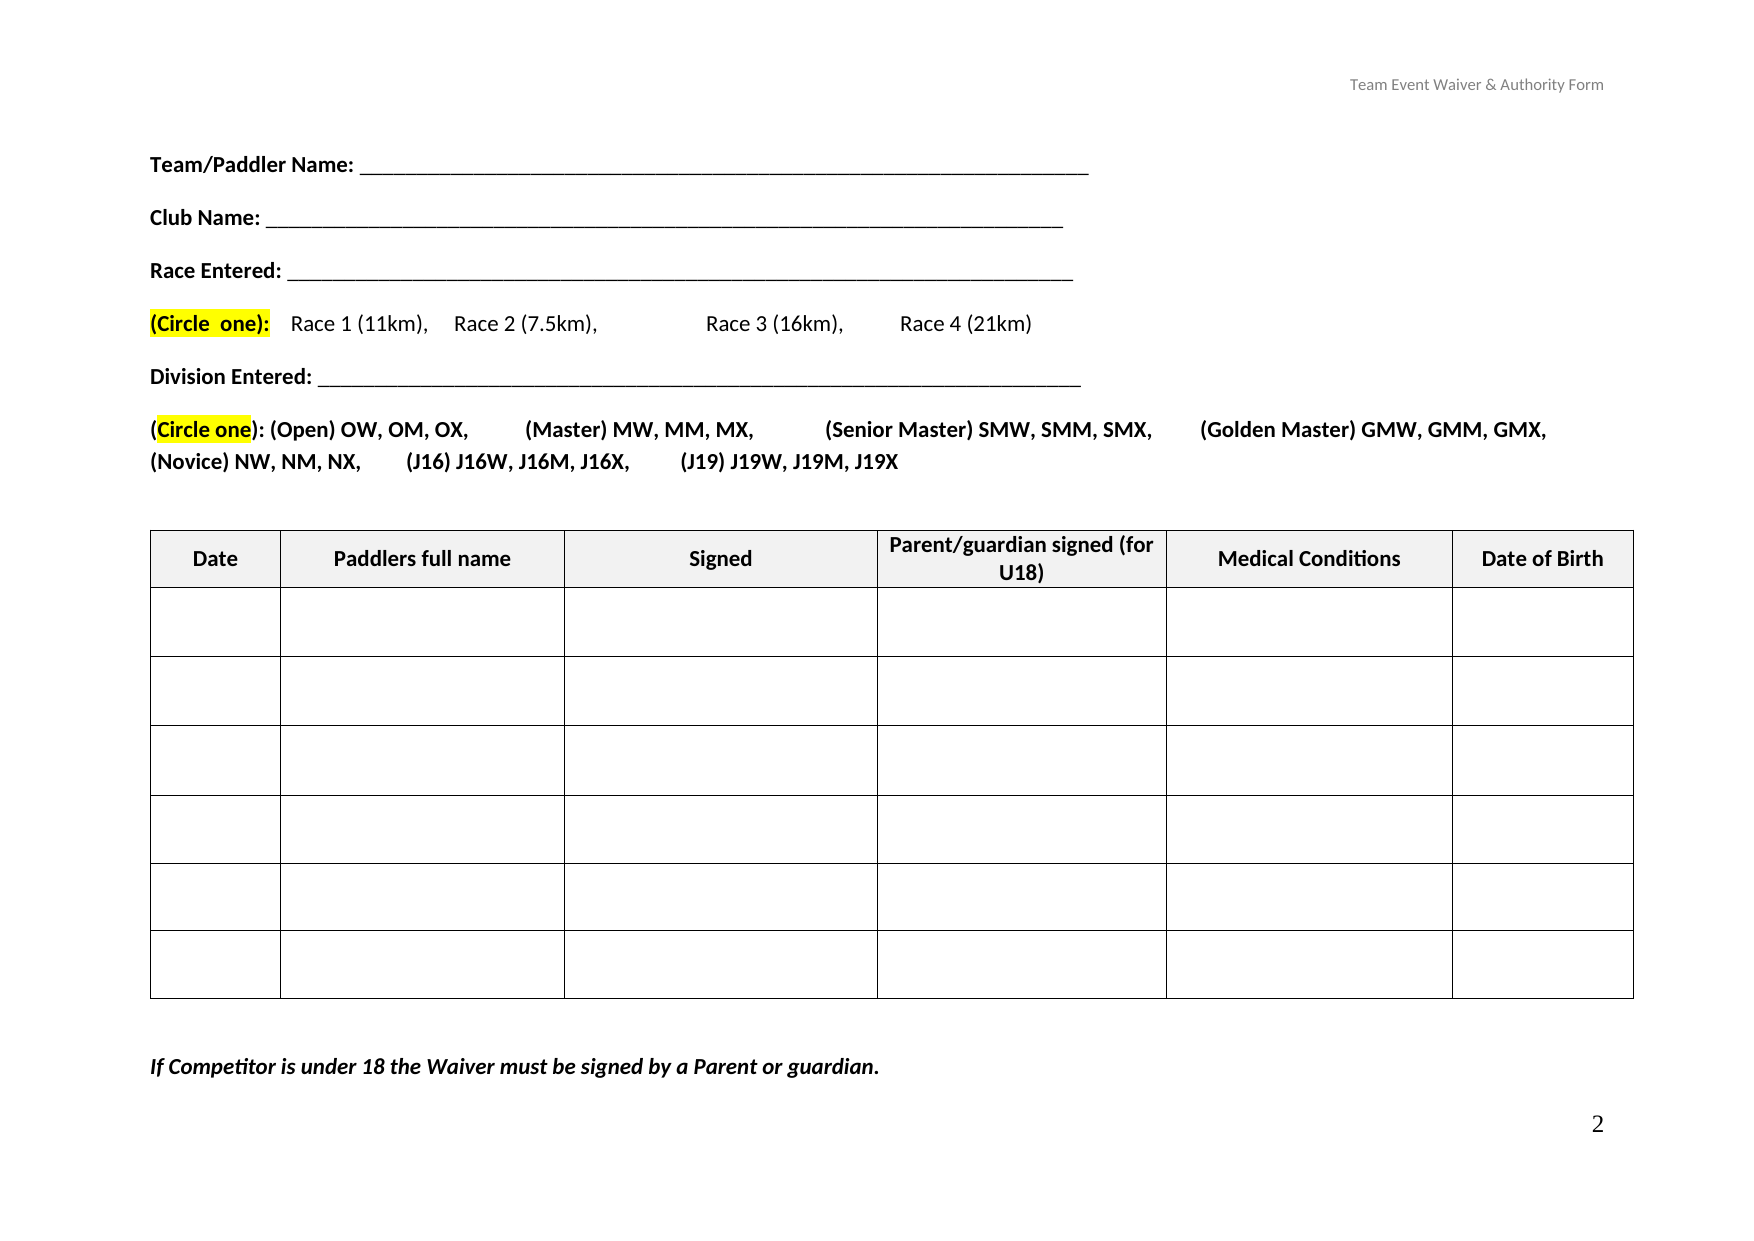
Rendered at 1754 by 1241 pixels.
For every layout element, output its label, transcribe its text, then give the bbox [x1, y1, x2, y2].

text Team/Paddler Name: ________________________________________________________________ [150, 150, 1604, 178]
table_cell [565, 796, 877, 862]
table_cell [1167, 864, 1452, 930]
table_cell [281, 864, 564, 930]
table_cell [878, 796, 1166, 862]
table_cell [1453, 864, 1633, 930]
table_cell [565, 726, 877, 795]
text If Competitor is under 18 the Waiver must be signed by a Parent or guardian. [150, 1052, 1604, 1080]
table_cell [565, 588, 877, 656]
table_header Paddlers full name [281, 531, 564, 587]
text Club Name: ______________________________________________________________________ [150, 203, 1604, 231]
table_cell [281, 796, 564, 862]
table_cell [151, 588, 280, 656]
text Race Entered: _____________________________________________________________________ [150, 256, 1604, 284]
table_cell [151, 864, 280, 930]
table_cell [281, 657, 564, 725]
table_header Date [151, 531, 280, 587]
table_cell [1453, 796, 1633, 862]
table_cell [1453, 588, 1633, 656]
table_header Parent/guardian signed (for U18) [878, 531, 1166, 587]
table_cell [565, 657, 877, 725]
text (Circle one): (Open) OW, OM, OX, (Master) MW, MM, MX, (Senior Master) SMW, SMM, SMX, (Golden Master) GMW, GMM, GMX, (Novice) NW, NM, NX, (J16) J16W, J16M, J16X, (J19) J19W, J19M, J19X [150, 415, 1604, 475]
table_cell [1453, 931, 1633, 998]
table_cell [878, 657, 1166, 725]
table_cell [878, 931, 1166, 998]
table_header Signed [565, 531, 877, 587]
table_cell [565, 931, 877, 998]
table_cell [281, 588, 564, 656]
table_cell [878, 864, 1166, 930]
table_header Date of Birth [1453, 531, 1633, 587]
table_header Medical Conditions [1167, 531, 1452, 587]
table_cell [1167, 931, 1452, 998]
table_cell [151, 796, 280, 862]
table_cell [151, 657, 280, 725]
table_cell [281, 931, 564, 998]
table_cell [1167, 796, 1452, 862]
table_cell [281, 726, 564, 795]
table_cell [878, 588, 1166, 656]
table_cell [151, 931, 280, 998]
table_cell [1167, 588, 1452, 656]
text (Circle one): Race 1 (11km), Race 2 (7.5km), Race 3 (16km), Race 4 (21km) [270, 309, 1604, 337]
table_cell [1453, 657, 1633, 725]
table_cell [1167, 657, 1452, 725]
table_cell [1453, 726, 1633, 795]
text Division Entered: ___________________________________________________________________ [150, 362, 1604, 390]
table_cell [151, 726, 280, 795]
table_cell [565, 864, 877, 930]
table_cell [1167, 726, 1452, 795]
table_cell [878, 726, 1166, 795]
